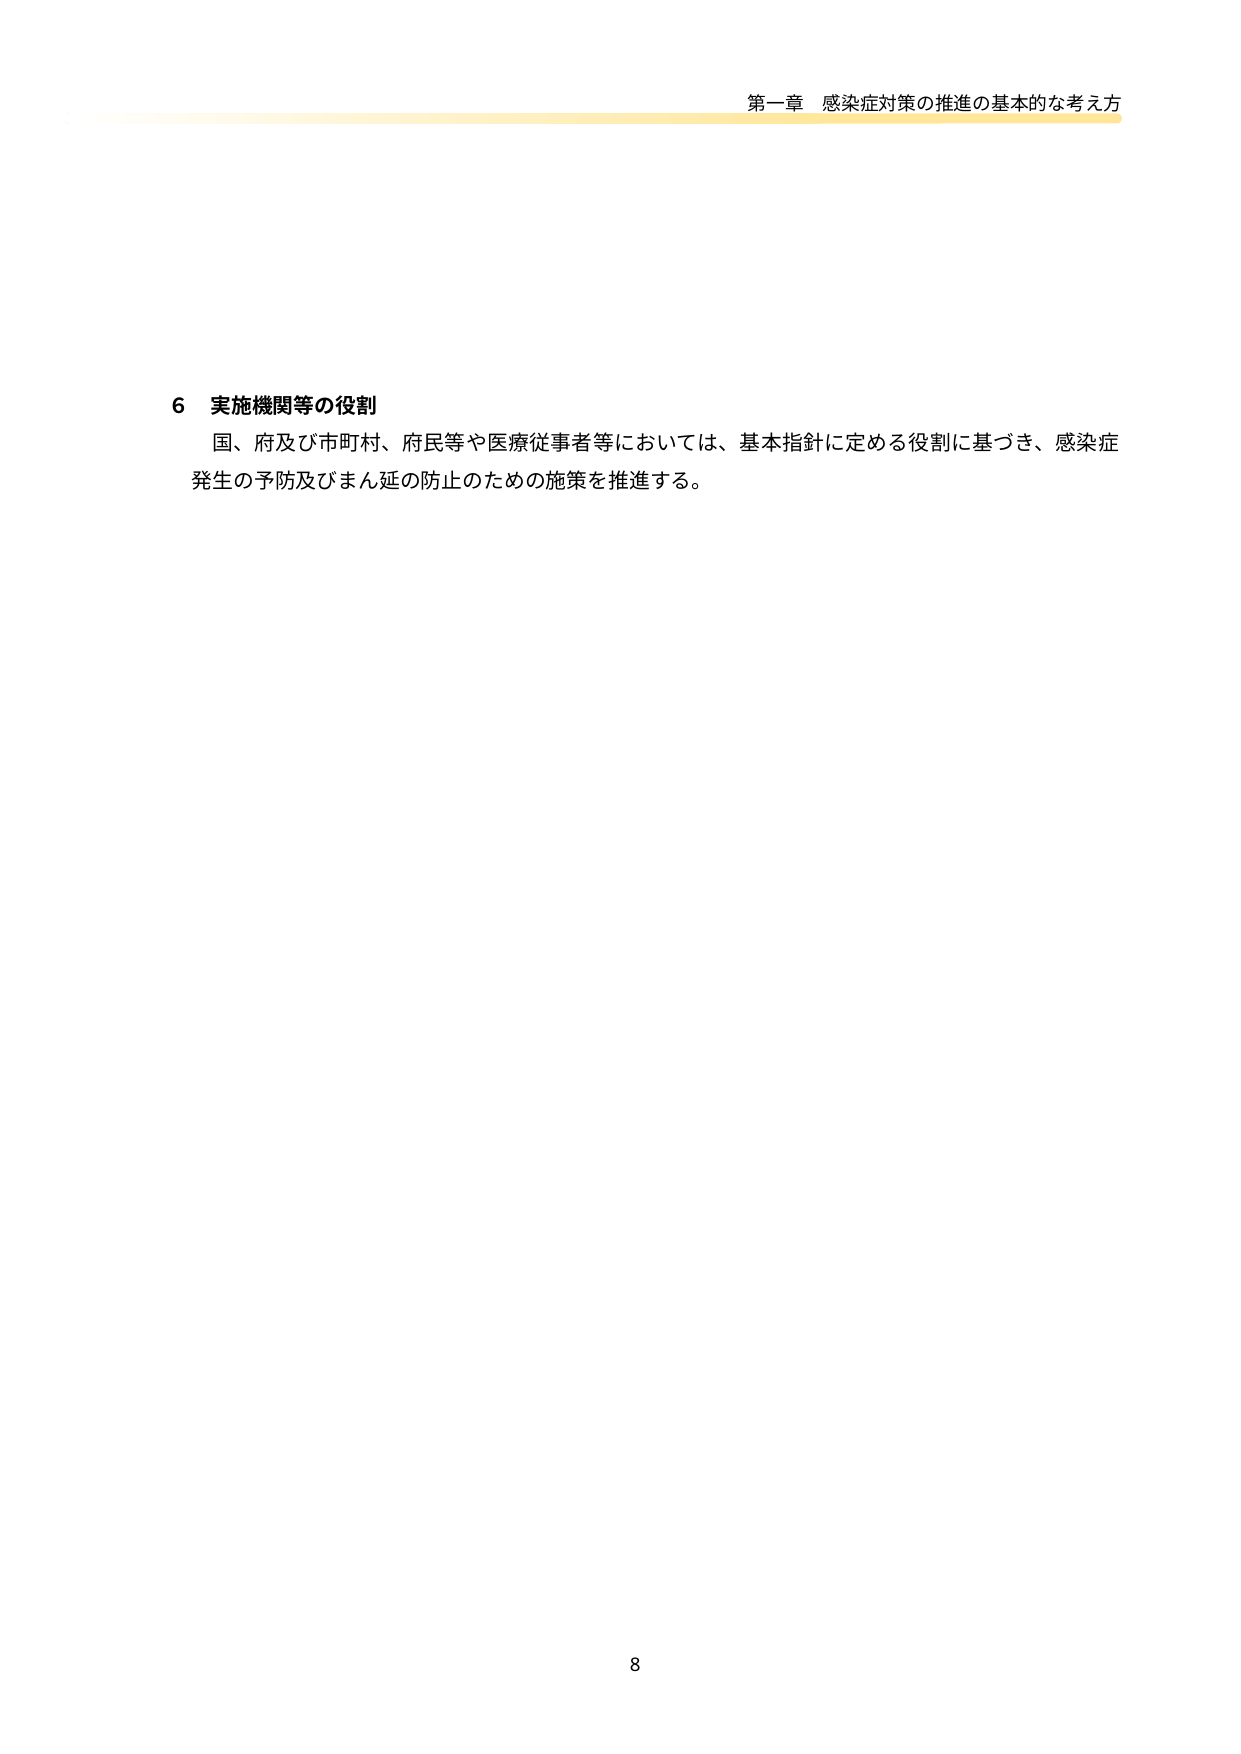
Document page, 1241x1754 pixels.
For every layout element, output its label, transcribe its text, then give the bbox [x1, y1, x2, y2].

text 国、府及び市町村、府民等や医療従事者等においては、基本指針に定める役割に基づき、感染症発生の予防及びまん延の防止のための施策を推進する。 [191, 423, 1122, 498]
text ６ 実施機関等の役割 [148, 386, 1122, 423]
